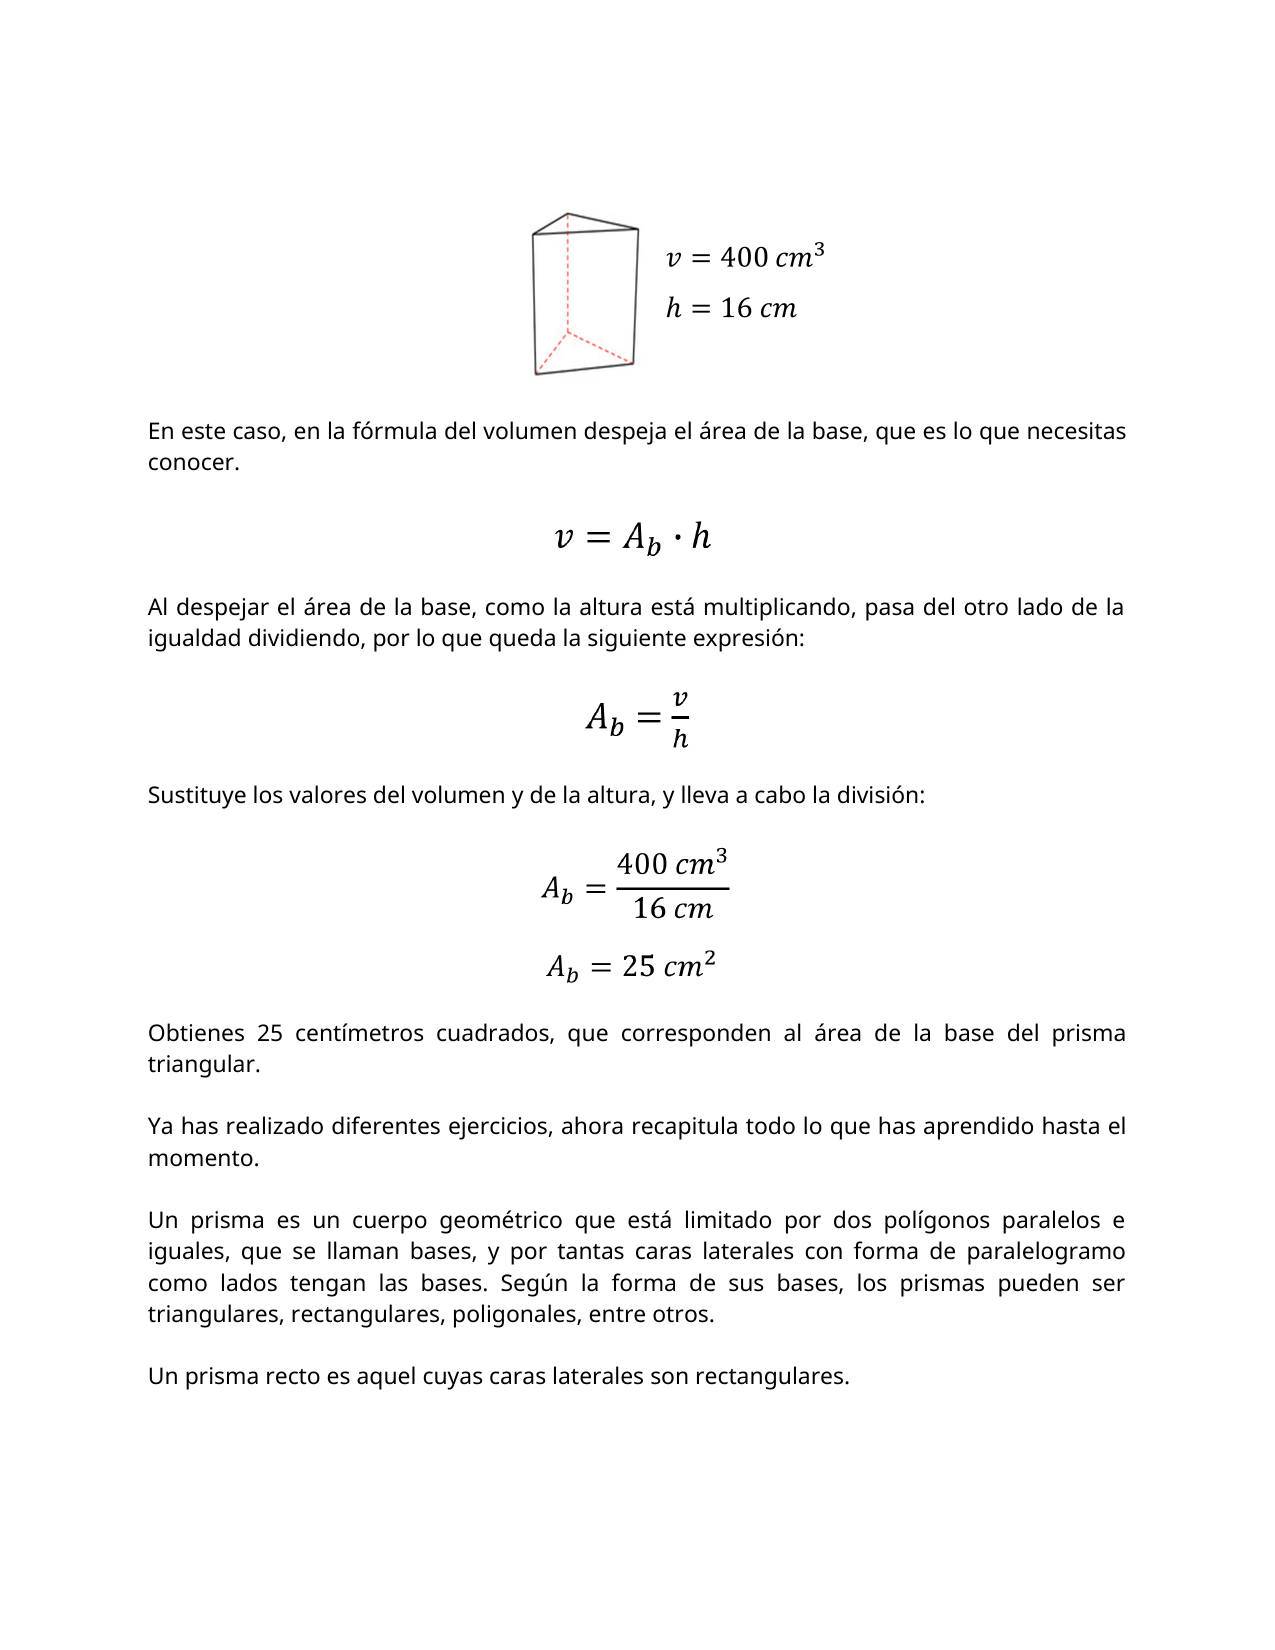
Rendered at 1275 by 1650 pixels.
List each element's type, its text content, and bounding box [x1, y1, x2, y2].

text En este caso, en la fórmula del volumen despeja el área de la base, que es lo que necesitas conocer. [148, 415, 1127, 477]
picture [524, 841, 751, 986]
text Al despejar el área de la base, como la altura está multiplicando, pasa del otro lado de la igualdad dividiendo, por lo que queda la siguiente expresión: [148, 591, 1127, 653]
text Obtienes 25 centímetros cuadrados, que corresponden al área de la base del prisma triangular. [148, 1017, 1127, 1079]
picture [541, 508, 734, 560]
text Sustituye los valores del volumen y de la altura, y lleva a cabo la división: [148, 779, 1127, 810]
picture [515, 208, 835, 384]
picture [557, 684, 718, 751]
text Un prisma es un cuerpo geométrico que está limitado por dos polígonos paralelos e iguales, que se llaman bases, y por tantas caras laterales con forma de paralelogramo como lados tengan las bases. Según la forma de sus bases, los prismas pueden ser triangulares, rectangulares, poligonales, entre otros. [148, 1204, 1127, 1329]
text Un prisma recto es aquel cuyas caras laterales son rectangulares. [148, 1360, 1127, 1392]
text Ya has realizado diferentes ejercicios, ahora recapitula todo lo que has aprendido hasta el momento. [148, 1110, 1127, 1173]
